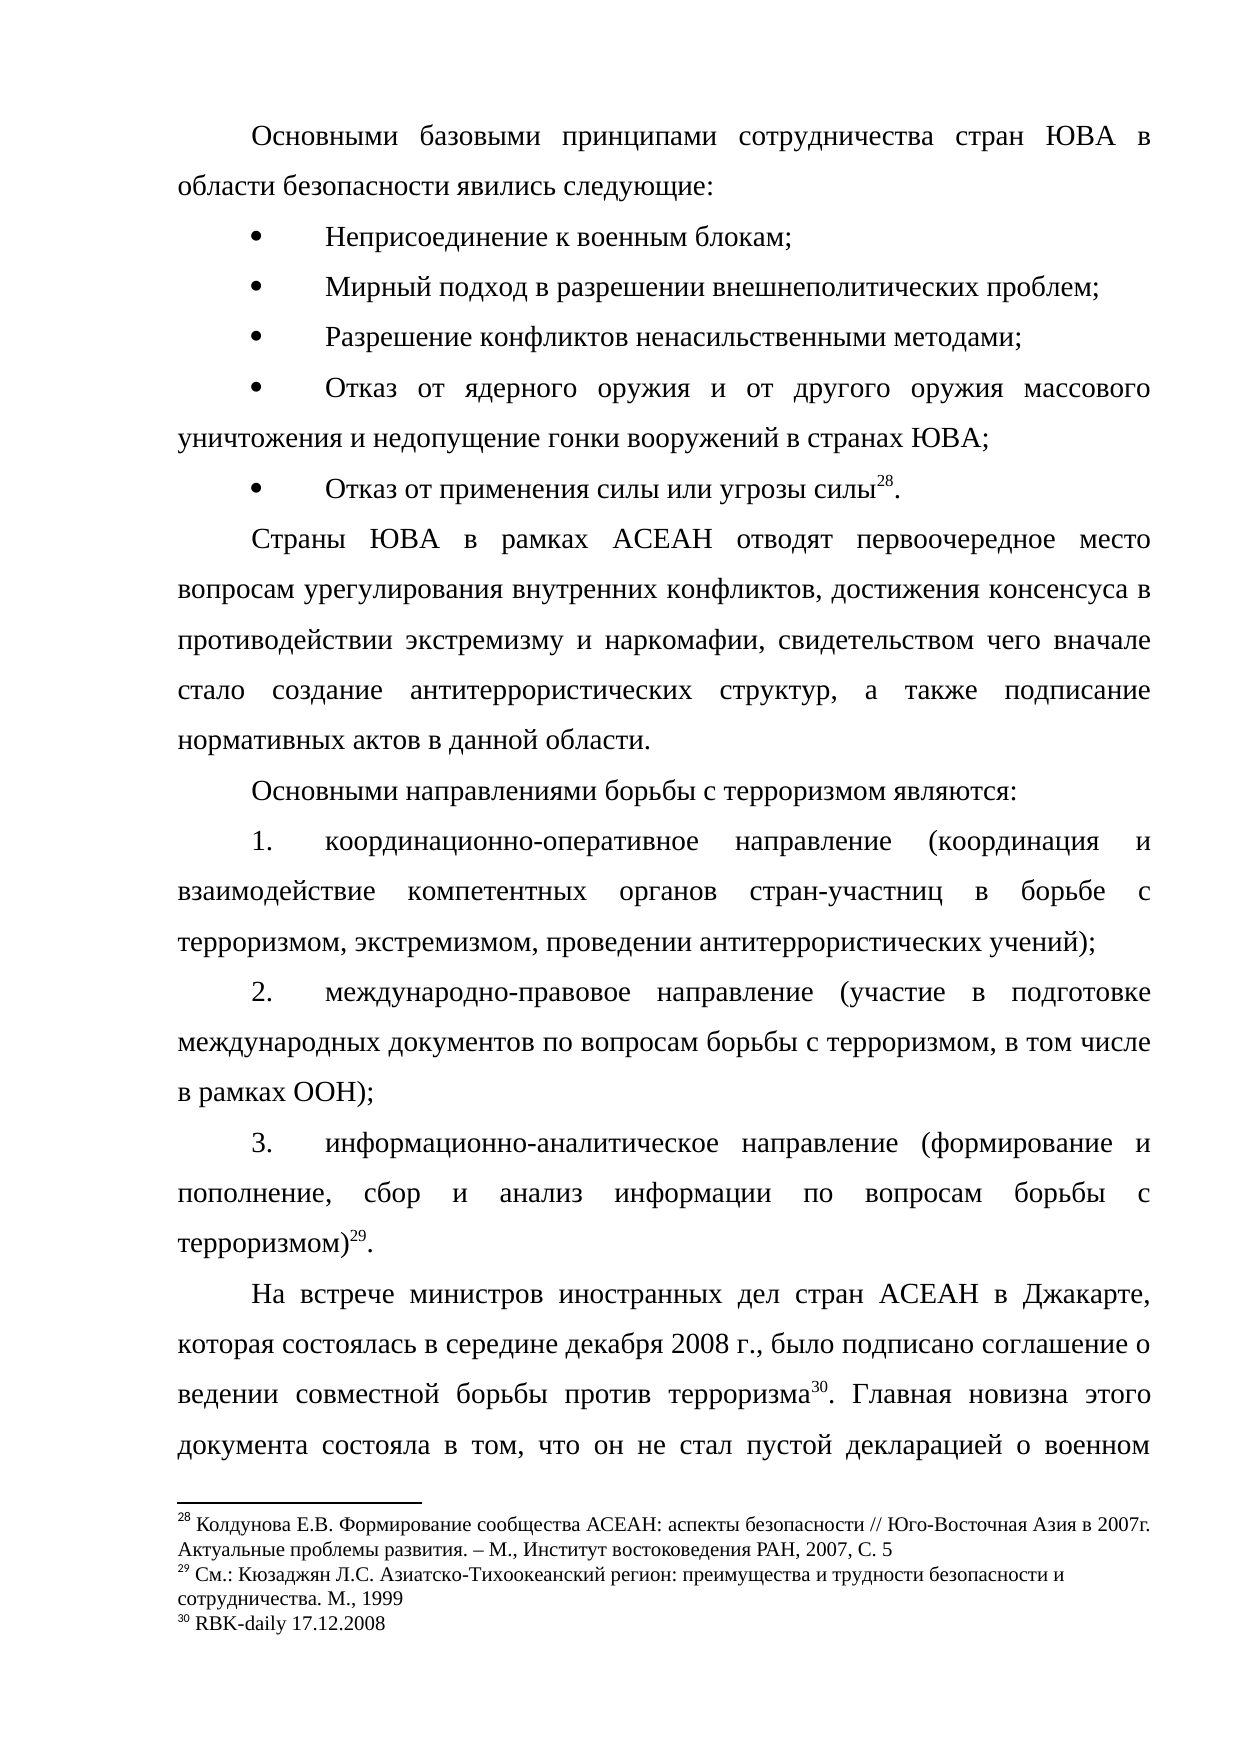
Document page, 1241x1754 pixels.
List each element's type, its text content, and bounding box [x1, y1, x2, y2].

list информационно-аналитическое направление (формирование и пополнение, сбор и анализ информации по вопросам борьбы с терроризмом). [177, 1125, 1152, 1259]
list Неприсоединение к военным блокам; [177, 219, 1152, 252]
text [177, 1276, 1152, 1460]
list международно-правовое направление (участие в подготовке международных документов по вопросам борьбы с терроризмом, в том числе в рамках ООН); [177, 974, 1152, 1108]
text Основными направлениями борьбы с терроризмом являются: [177, 773, 1152, 806]
list Мирный подход в разрешении внешнеполитических проблем; [177, 269, 1152, 303]
text Страны ЮВА в рамках АСЕАН отводят первоочередное место вопросам урегулирования внутренних конфликтов, достижения консенсуса в противодействии экстремизму и наркомафии, свидетельством чего вначале стало создание антитеррористических структур, а также подписание нормативных актов в данной области. [177, 521, 1152, 756]
list Разрешение конфликтов ненасильственными методами; [177, 319, 1152, 353]
list Отказ от ядерного оружия и от другого оружия массового уничтожения и недопущение гонки вооружений в странах ЮВА; [177, 370, 1152, 454]
list Отказ от применения силы или угрозы силы. [177, 471, 1152, 504]
text Основными базовыми принципами сотрудничества стран ЮВА в области безопасности явились следующие: [177, 118, 1152, 202]
list координационно-оперативное направление (координация и взаимодействие компетентных органов стран-участниц в борьбе с терроризмом, экстремизмом, проведении антитеррористических учений); [177, 823, 1152, 957]
